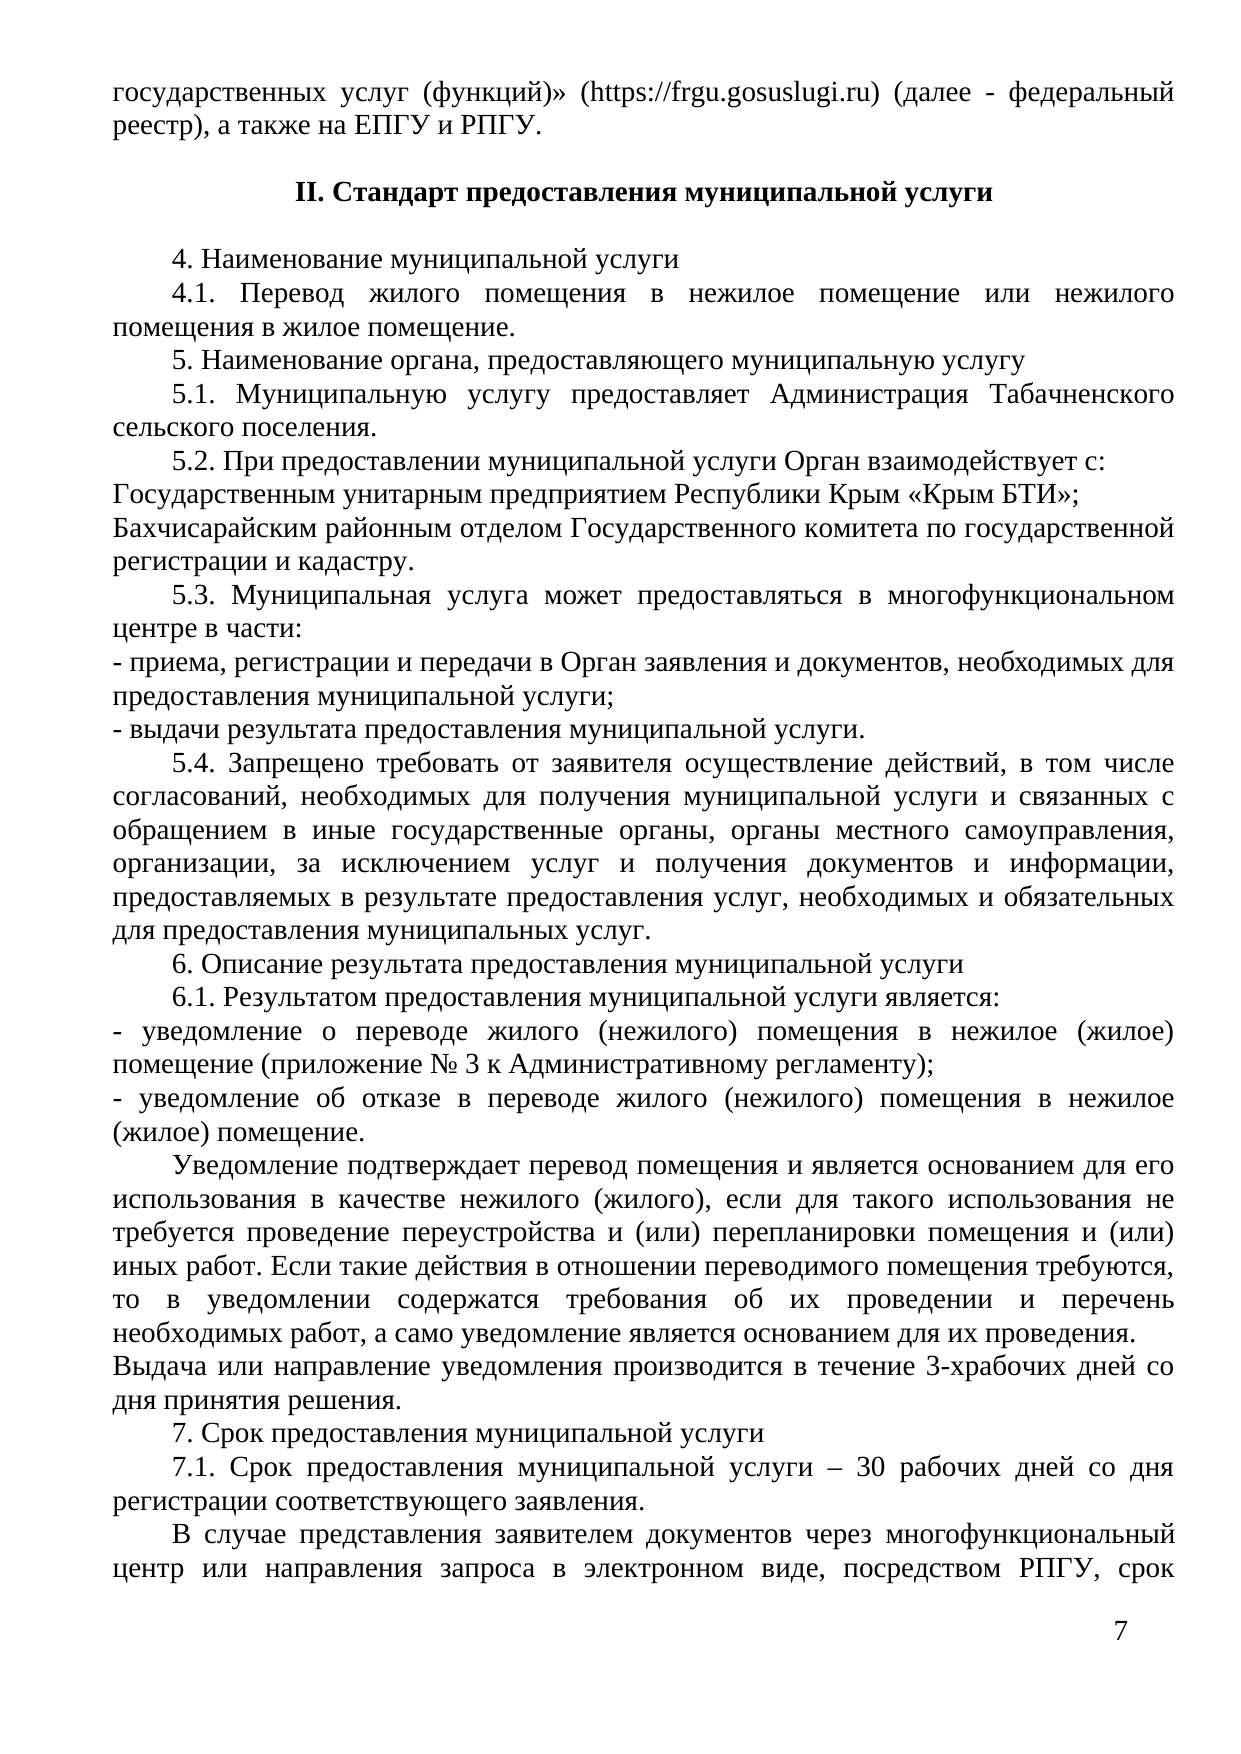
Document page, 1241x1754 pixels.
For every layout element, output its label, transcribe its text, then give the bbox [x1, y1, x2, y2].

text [112, 74, 1176, 141]
text 7. Срок предоставления муниципальной услуги [112, 1416, 1176, 1449]
text 5.1. Муниципальную услугу предоставляет Администрация Табачненского сельского поселения. [112, 376, 1176, 443]
text 5.3. Муниципальная услуга может предоставляться в многофункциональном центре в части: [112, 577, 1176, 644]
text - выдачи результата предоставления муниципальной услуги. [112, 711, 1176, 745]
text 6.1. Результатом предоставления муниципальной услуги является: [112, 979, 1176, 1013]
text 5.2. При предоставлении муниципальной услуги Орган взаимодействует с: [112, 443, 1176, 476]
text 6. Описание результата предоставления муниципальной услуги [112, 946, 1176, 979]
text 5. Наименование органа, предоставляющего муниципальную услугу [112, 342, 1176, 376]
text 4.1. Перевод жилого помещения в нежилое помещение или нежилого помещения в жилое помещение. [112, 275, 1176, 342]
text - уведомление о переводе жилого (нежилого) помещения в нежилое (жилое) помещение (приложение № 3 к Административному регламенту); [112, 1013, 1176, 1080]
text Выдача или направление уведомления производится в течение 3-храбочих дней со дня принятия решения. [112, 1348, 1176, 1416]
text - приема, регистрации и передачи в Орган заявления и документов, необходимых для предоставления муниципальной услуги; [112, 644, 1176, 711]
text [112, 1516, 1176, 1583]
text Уведомление подтверждает перевод помещения и является основанием для его использования в качестве нежилого (жилого), если для такого использования не требуется проведение переустройства и (или) перепланировки помещения и (или) иных работ. Если такие действия в отношении переводимого помещения требуются, то в уведомлении содержатся требования об их проведении и перечень необходимых работ, а само уведомление является основанием для их проведения. [112, 1147, 1176, 1348]
text Государственным унитарным предприятием Республики Крым «Крым БТИ»; [112, 476, 1176, 510]
text - уведомление об отказе в переводе жилого (нежилого) помещения в нежилое (жилое) помещение. [112, 1080, 1176, 1147]
text II. Стандарт предоставления муниципальной услуги [112, 174, 1176, 208]
text Бахчисарайским районным отделом Государственного комитета по государственной регистрации и кадастру. [112, 510, 1176, 577]
text 7.1. Срок предоставления муниципальной услуги – 30 рабочих дней со дня регистрации соответствующего заявления. [112, 1449, 1176, 1516]
text 4. Наименование муниципальной услуги [112, 242, 1176, 275]
text 5.4. Запрещено требовать от заявителя осуществление действий, в том числе согласований, необходимых для получения муниципальной услуги и связанных с обращением в иные государственные органы, органы местного самоуправления, организации, за исключением услуг и получения документов и информации, предоставляемых в результате предоставления услуг, необходимых и обязательных для предоставления муниципальных услуг. [112, 745, 1176, 946]
